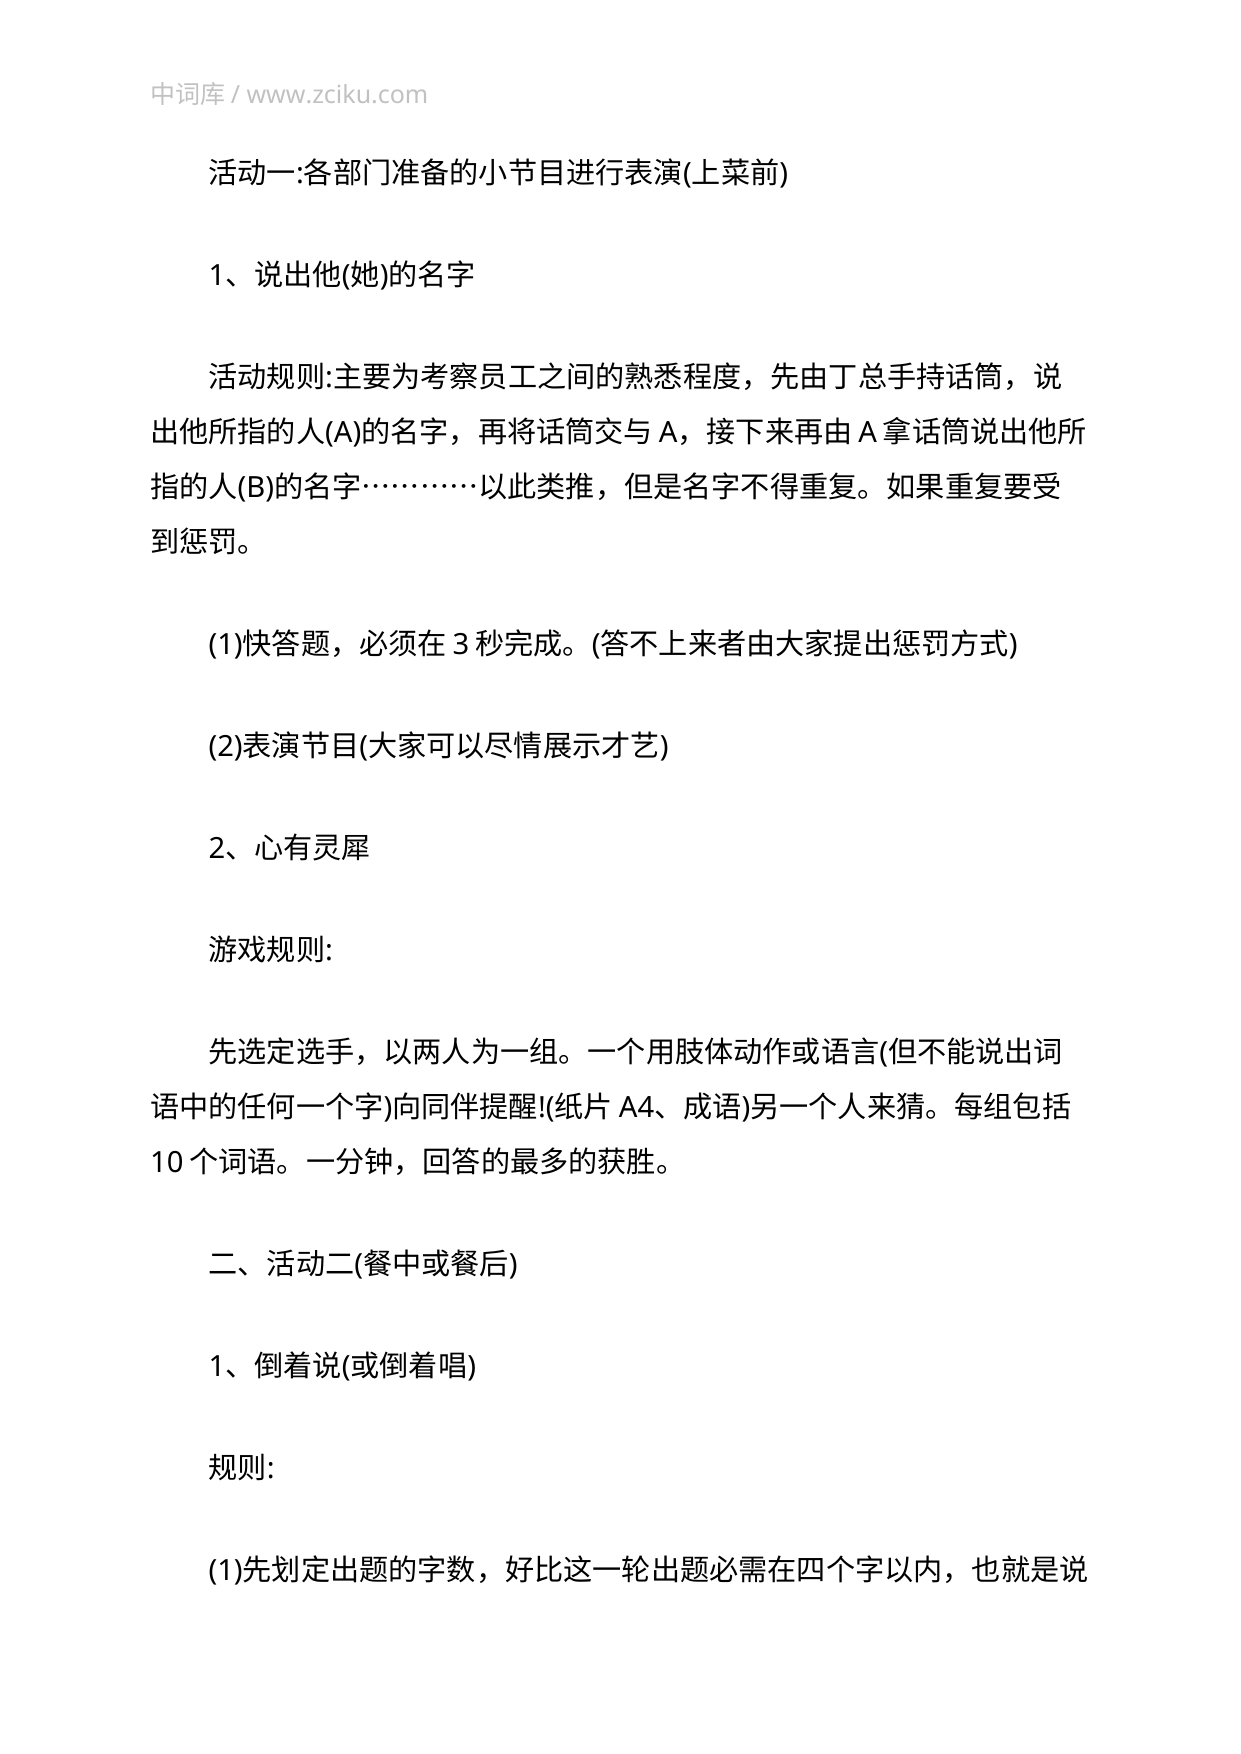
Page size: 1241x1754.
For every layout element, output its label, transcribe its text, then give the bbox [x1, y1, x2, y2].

text 二、活动二(餐中或餐后) [150, 1241, 1090, 1283]
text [150, 1547, 1090, 1589]
text 游戏规则: [150, 927, 1090, 969]
text 2、心有灵犀 [150, 825, 1090, 867]
text 先选定选手，以两人为一组。一个用肢体动作或语言(但不能说出词语中的任何一个字)向同伴提醒!(纸片A4、成语)另一个人来猜。每组包括10个词语。一分钟，回答的最多的获胜。 [150, 1029, 1090, 1181]
text (1)快答题，必须在3秒完成。(答不上来者由大家提出惩罚方式) [150, 621, 1090, 663]
text 活动规则:主要为考察员工之间的熟悉程度，先由丁总手持话筒，说出他所指的人(A)的名字，再将话筒交与A，接下来再由A拿话筒说出他所指的人(B)的名字…………以此类推，但是名字不得重复。如果重复要受到惩罚。 [150, 354, 1090, 561]
text 1、说出他(她)的名字 [150, 252, 1090, 294]
text 1、倒着说(或倒着唱) [150, 1343, 1090, 1385]
text 活动一:各部门准备的小节目进行表演(上菜前) [150, 150, 1090, 192]
text (2)表演节目(大家可以尽情展示才艺) [150, 723, 1090, 765]
text 规则: [150, 1444, 1090, 1487]
